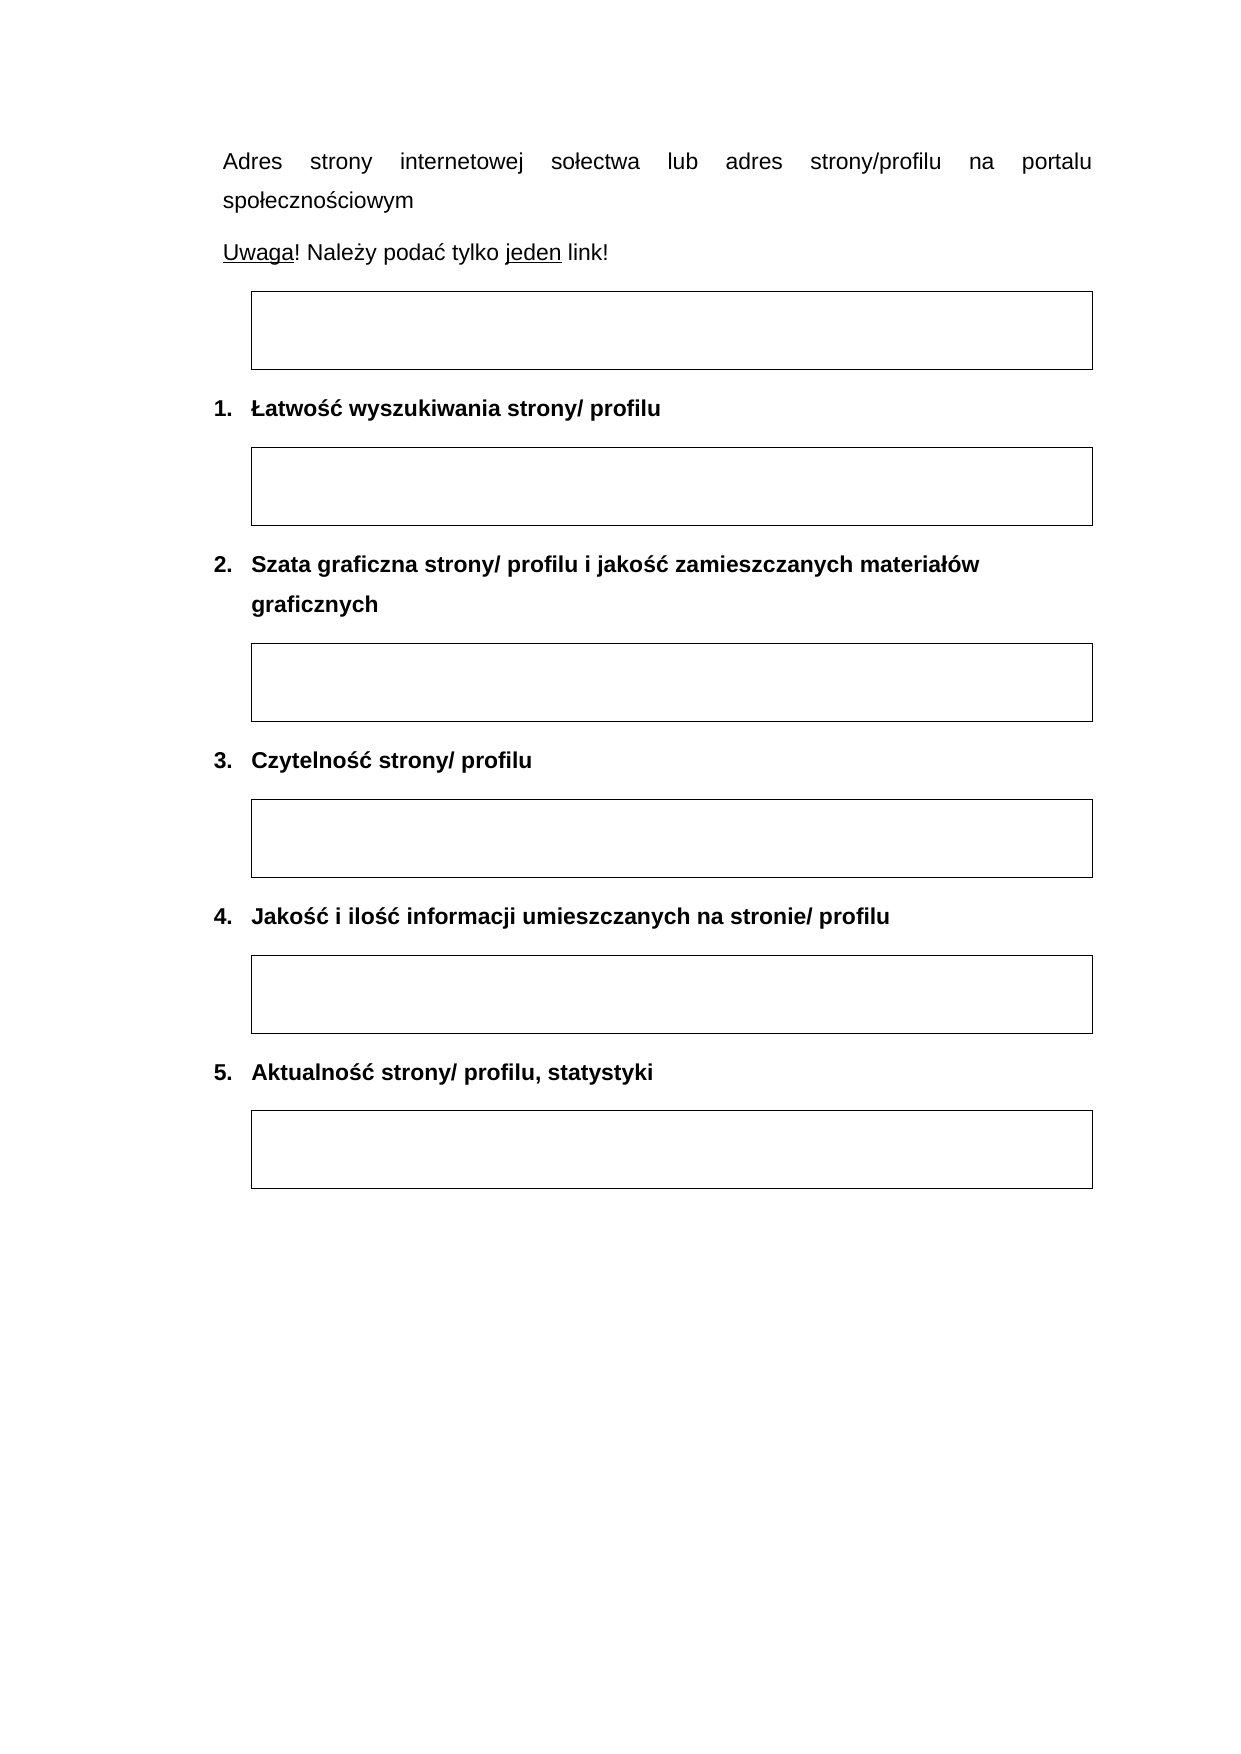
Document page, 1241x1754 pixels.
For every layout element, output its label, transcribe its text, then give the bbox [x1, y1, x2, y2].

table_header [252, 1111, 1092, 1188]
table_header [252, 292, 1092, 369]
table_header [252, 448, 1092, 525]
list Jakość i ilość informacji umieszczanych na stronie/ profilu [213, 903, 1093, 929]
text Adres strony internetowej sołectwa lub adres strony/profilu na portalu społecznościowym [223, 148, 1093, 213]
list Czytelność strony/ profilu [213, 747, 1093, 773]
table_header [252, 644, 1092, 721]
list Aktualność strony/ profilu, statystyki [213, 1059, 1093, 1085]
list Szata graficzna strony/ profilu i jakość zamieszczanych materiałów graficznych [213, 551, 1093, 617]
table_header [252, 956, 1092, 1033]
table_header [252, 800, 1092, 877]
list Łatwość wyszukiwania strony/ profilu [213, 395, 1093, 421]
text Uwaga! Należy podać tylko jeden link! [223, 239, 1093, 265]
